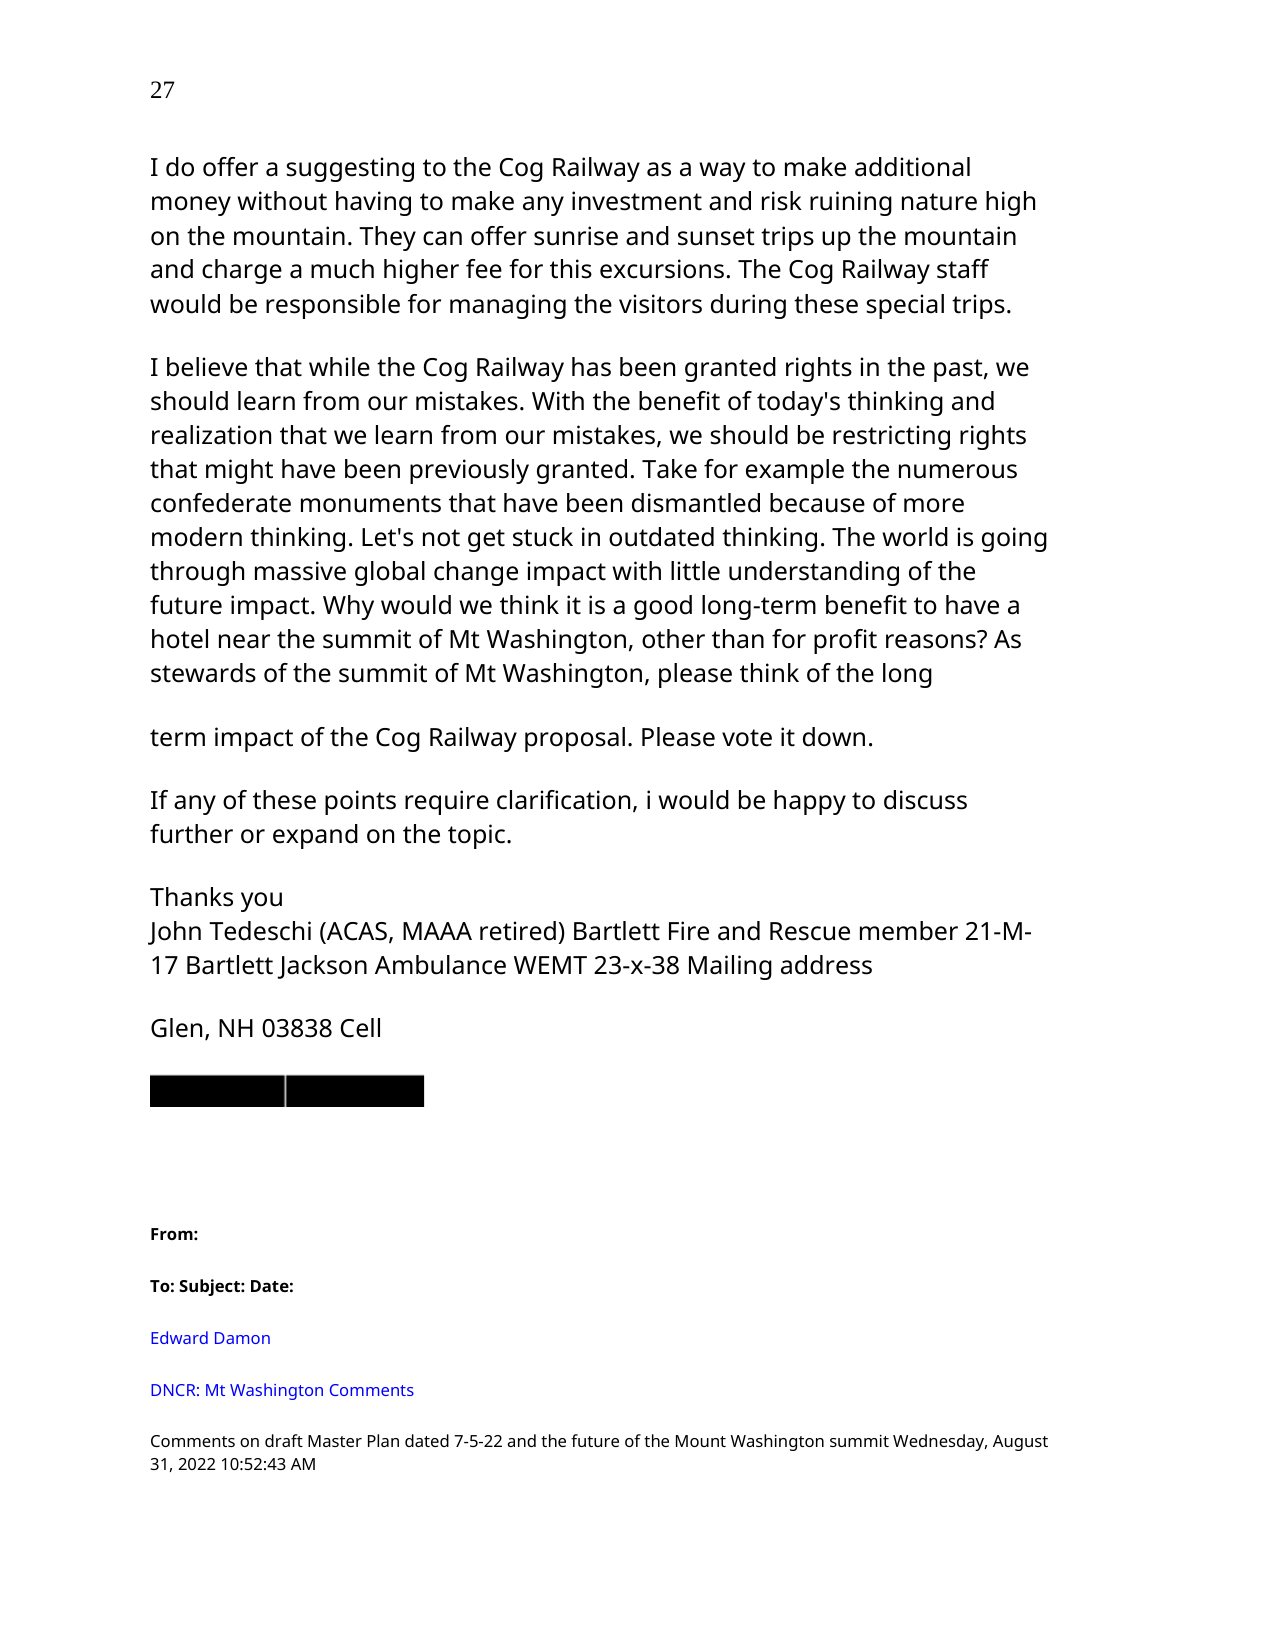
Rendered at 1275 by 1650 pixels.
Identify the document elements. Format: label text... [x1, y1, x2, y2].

picture [150, 1074, 425, 1107]
text term impact of the Cog Railway proposal. Please vote it down. [150, 719, 1050, 753]
text I do offer a suggesting to the Cog Railway as a way to make additional money without having to make any investment and risk ruining nature high on the mountain. They can offer sunrise and sunset trips up the mountain and charge a much higher fee for this excursions. The Cog Railway staff would be responsible for managing the visitors during these special trips. [150, 150, 1050, 320]
text If any of these points require clarification, i would be happy to discuss further or expand on the topic. [150, 782, 1050, 851]
text DNCR: Mt Washington Comments [150, 1378, 1050, 1401]
text Comments on draft Master Plan dated 7-5-22 and the future of the Mount Washington summit Wednesday, August 31, 2022 10:52:43 AM [150, 1430, 1050, 1475]
text To: Subject: Date: [150, 1274, 1050, 1297]
text Glen, NH 03838 Cell [150, 1011, 1050, 1045]
text Edward Damon [150, 1326, 1050, 1349]
text From: [150, 1222, 1050, 1245]
text I believe that while the Cog Railway has been granted rights in the past, we should learn from our mistakes. With the benefit of today's thinking and realization that we learn from our mistakes, we should be restricting rights that might have been previously granted. Take for example the numerous confederate monuments that have been dismantled because of more modern thinking. Let's not get stuck in outdated thinking. The world is going through massive global change impact with little understanding of the future impact. Why would we think it is a good long-term benefit to have a hotel near the summit of Mt Washington, other than for profit reasons? As stewards of the summit of Mt Washington, please think of the long [150, 349, 1050, 690]
text Thanks you John Tedeschi (ACAS, MAAA retired) Bartlett Fire and Rescue member 21-M-17 Bartlett Jackson Ambulance WEMT 23-x-38 Mailing address [150, 880, 1050, 982]
